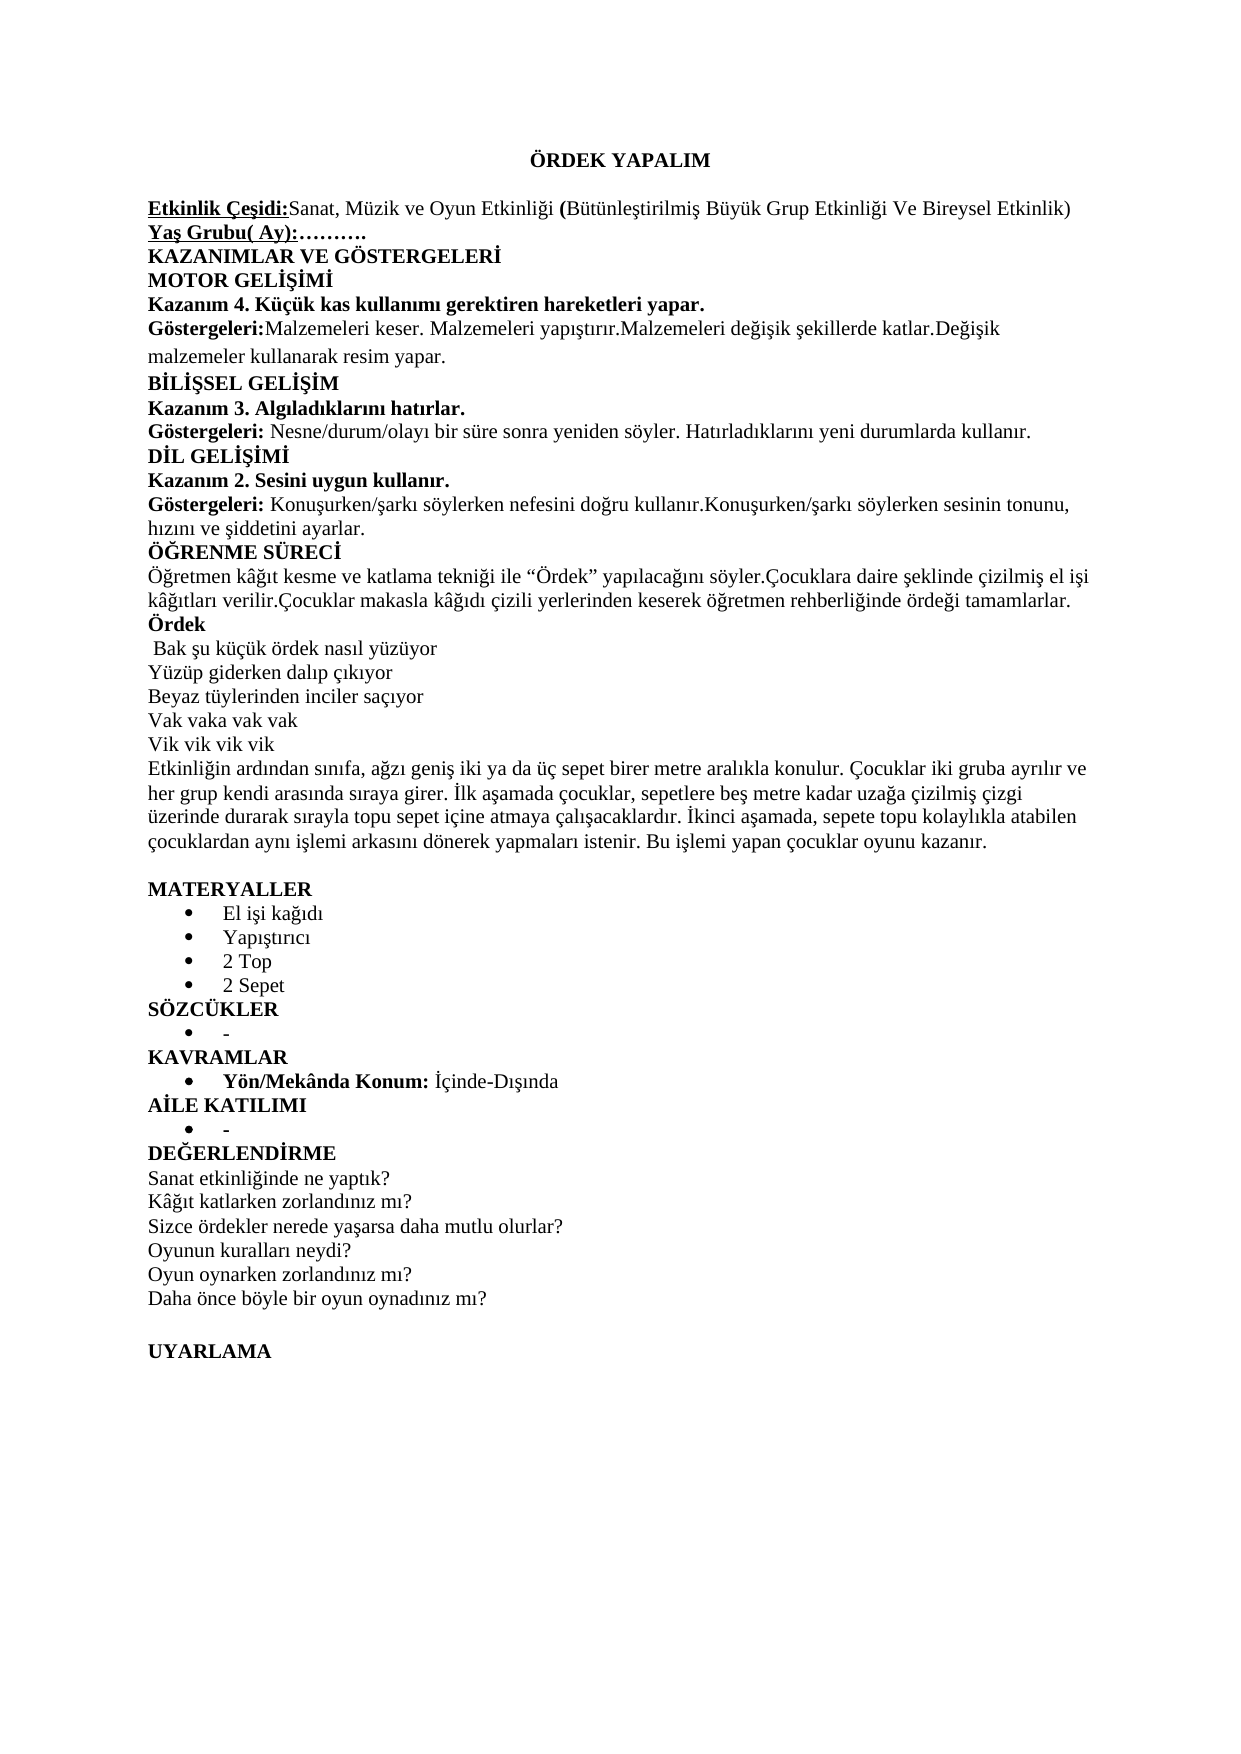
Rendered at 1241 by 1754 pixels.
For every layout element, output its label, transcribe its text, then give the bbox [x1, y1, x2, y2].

text Göstergeleri: Konuşurken/şarkı söylerken nefesini doğru kullanır.Konuşurken/şarkı söylerken sesinin tonunu, hızını ve şiddetini ayarlar. [148, 492, 1092, 540]
text Göstergeleri:Malzemeleri keser. Malzemeleri yapıştırır.Malzemeleri değişik şekillerde katlar.Değişik malzemeler kullanarak resim yapar. [148, 316, 1092, 368]
text Kazanım 3. Algıladıklarını hatırlar. [148, 395, 1092, 419]
text Sanat etkinliğinde ne yaptık? [148, 1165, 1092, 1189]
text Kazanım 2. Sesini uygun kullanır. [148, 468, 1092, 492]
text Beyaz tüylerinden inciler saçıyor [148, 684, 1092, 708]
text Etkinlik Çeşidi:Sanat, Müzik ve Oyun Etkinliği (Bütünleştirilmiş Büyük Grup Etkinliği Ve Bireysel Etkinlik) [148, 196, 1092, 220]
text ÖĞRENME SÜRECİ [148, 540, 1092, 564]
text ÖRDEK YAPALIM [148, 148, 1092, 172]
text BİLİŞSEL GELİŞİM [148, 371, 1092, 395]
text Daha önce böyle bir oyun oynadınız mı? [148, 1286, 1092, 1310]
text DEĞERLENDİRME [148, 1141, 1092, 1165]
list El işi kağıdı [185, 901, 1092, 925]
text Kâğıt katlarken zorlandınız mı? [148, 1189, 1092, 1213]
list - [185, 1117, 1092, 1141]
text Yaş Grubu( Ay):………. [148, 220, 1092, 244]
text Kazanım 4. Küçük kas kullanımı gerektiren hareketleri yapar. [148, 292, 1092, 316]
list - [185, 1021, 1092, 1045]
text KAZANIMLAR VE GÖSTERGELERİ [148, 244, 1092, 268]
text AİLE KATILIMI [148, 1093, 1092, 1117]
text Vak vaka vak vak [148, 708, 1092, 732]
text MATERYALLER [148, 877, 1092, 901]
text Yüzüp giderken dalıp çıkıyor [148, 660, 1092, 684]
list 2 Sepet [185, 973, 1092, 997]
text Vik vik vik vik [148, 732, 1092, 756]
text Etkinliğin ardından sınıfa, ağzı geniş iki ya da üç sepet birer metre aralıkla konulur. Çocuklar iki gruba ayrılır ve her grup kendi arasında sıraya girer. İlk aşamada çocuklar, sepetlere beş metre kadar uzağa çizilmiş çizgi üzerinde durarak sırayla topu sepet içine atmaya çalışacaklardır. İkinci aşamada, sepete topu kolaylıkla atabilen çocuklardan aynı işlemi arkasını dönerek yapmaları istenir. Bu işlemi yapan çocuklar oyunu kazanır. [148, 756, 1092, 853]
list Yön/Mekânda Konum: İçinde-Dışında [185, 1069, 1092, 1093]
text Sizce ördekler nerede yaşarsa daha mutlu olurlar? [148, 1213, 1092, 1238]
text UYARLAMA [148, 1338, 1092, 1363]
text MOTOR GELİŞİMİ [148, 268, 1092, 292]
text Oyunun kuralları neydi? [148, 1238, 1092, 1262]
text KAVRAMLAR [148, 1045, 1092, 1069]
text Ördek [148, 612, 1092, 636]
list 2 Top [185, 949, 1092, 973]
text Öğretmen kâğıt kesme ve katlama tekniği ile “Ördek” yapılacağını söyler.Çocuklara daire şeklinde çizilmiş el işi kâğıtları verilir.Çocuklar makasla kâğıdı çizili yerlerinden keserek öğretmen rehberliğinde ördeği tamamlarlar. [148, 564, 1092, 612]
text Göstergeleri: Nesne/durum/olayı bir süre sonra yeniden söyler. Hatırladıklarını yeni durumlarda kullanır. [148, 419, 1092, 443]
text Oyun oynarken zorlandınız mı? [148, 1262, 1092, 1286]
text DİL GELİŞİMİ [148, 443, 1092, 468]
text SÖZCÜKLER [148, 997, 1092, 1021]
list Yapıştırıcı [185, 925, 1092, 949]
text Bak şu küçük ördek nasıl yüzüyor [148, 636, 1092, 660]
